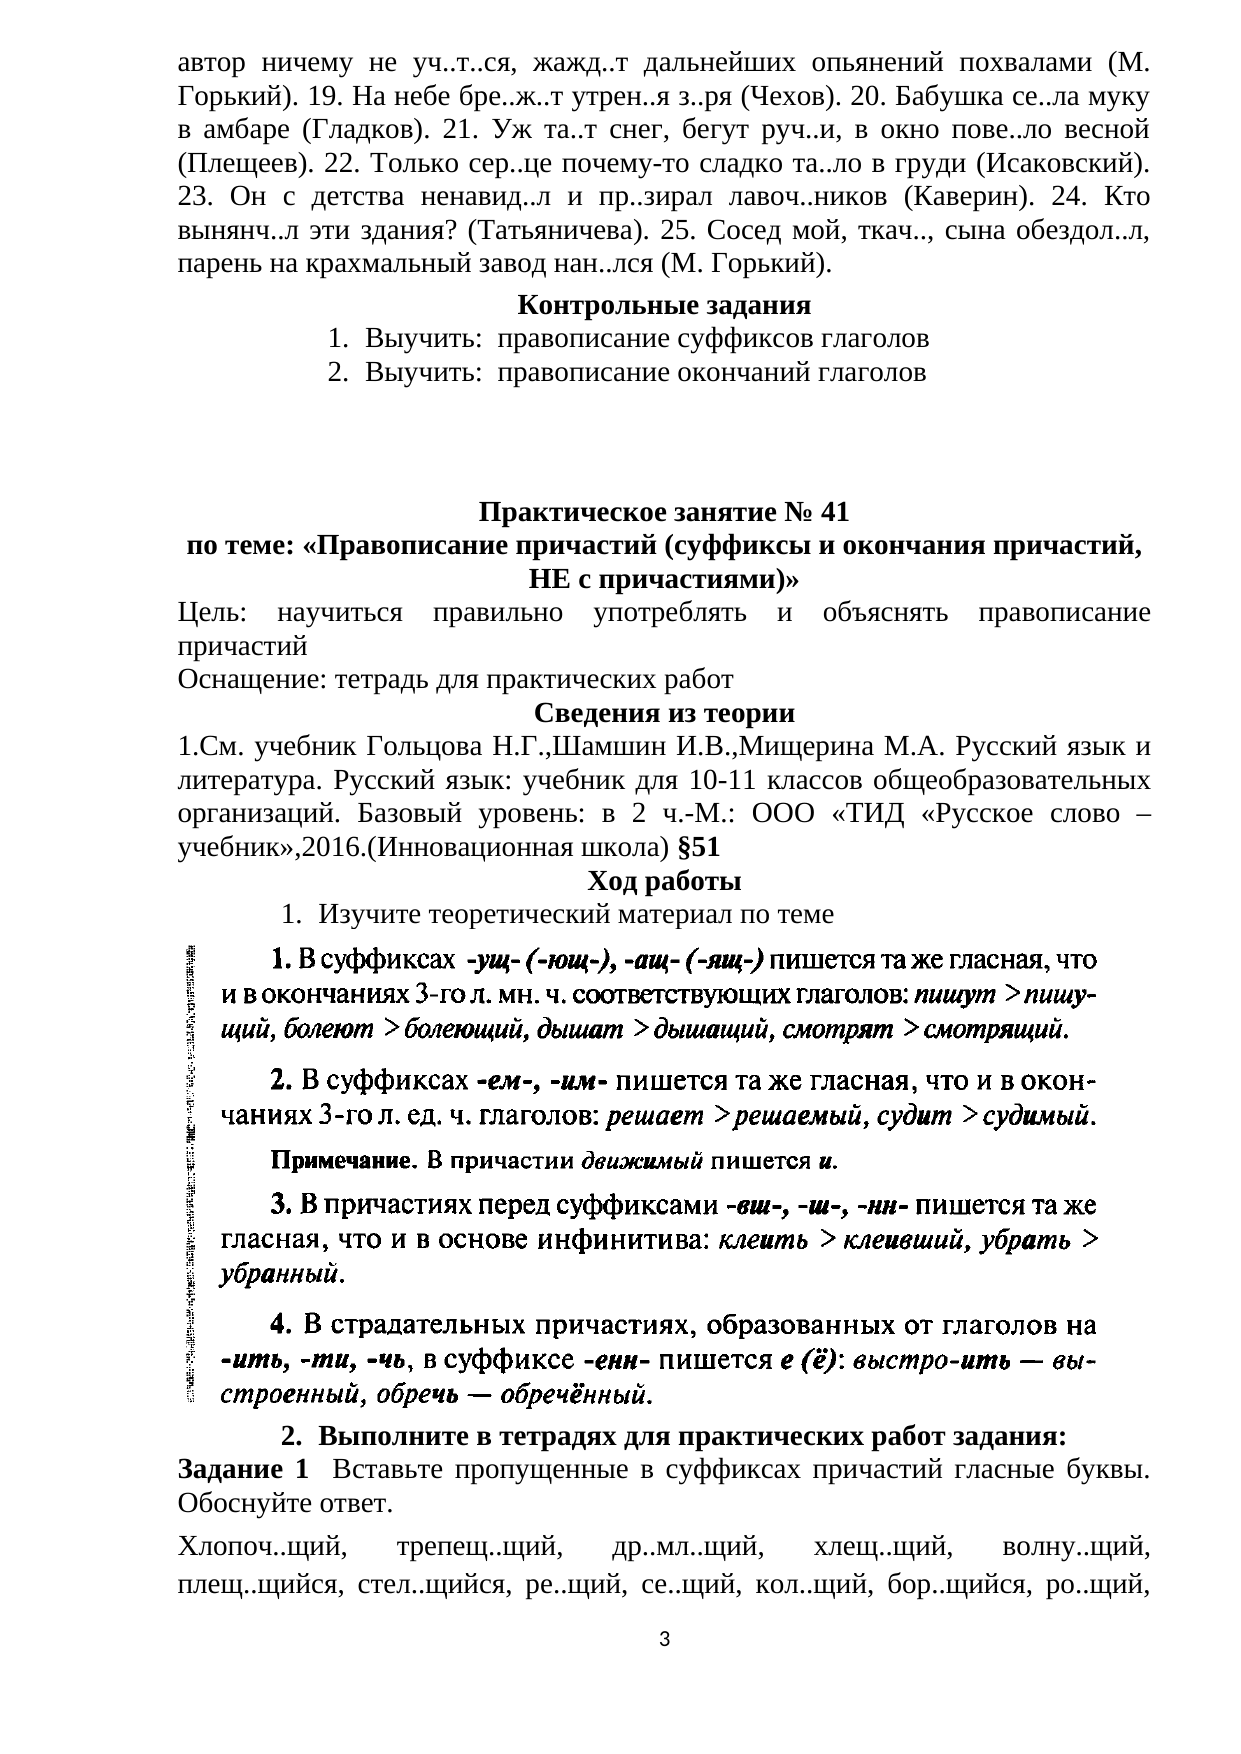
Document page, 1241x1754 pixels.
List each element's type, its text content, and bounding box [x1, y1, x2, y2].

list Изучите теоретический материал по теме [281, 896, 1152, 929]
text Цель: научиться правильно употреблять и объяснять правописание причастий [177, 594, 1152, 661]
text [177, 1528, 1152, 1600]
text Ход работы [177, 863, 1152, 896]
list Выполните в тетрадях для практических работ задания: [281, 1418, 1152, 1451]
text Практическое занятие № 41 [177, 494, 1152, 527]
list Выучить: правописание окончаний глаголов [327, 354, 1152, 388]
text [177, 44, 1152, 279]
text Задание 1 Вставьте пропущенные в суффиксах причастий гласные буквы. Обоснуйте ответ. [177, 1451, 1152, 1518]
text по теме: «Правописание причастий (суффиксы и окончания причастий, НЕ с причастиями)» [177, 527, 1152, 594]
text Оснащение: тетрадь для практических работ [177, 661, 1152, 695]
text Сведения из теории [177, 695, 1152, 728]
text Контрольные задания [177, 287, 1152, 321]
text 1.См. учебник Гольцова Н.Г.,Шамшин И.В.,Мищерина М.А. Русский язык и литература. Русский язык: учебник для 10-11 классов общеобразовательных организаций. Базовый уровень: в 2 ч.-М.: ООО «ТИД «Русское слово – учебник»,2016.(Инновационная школа) §51 [177, 728, 1152, 863]
list Выучить: правописание суффиксов глаголов [327, 321, 1152, 354]
